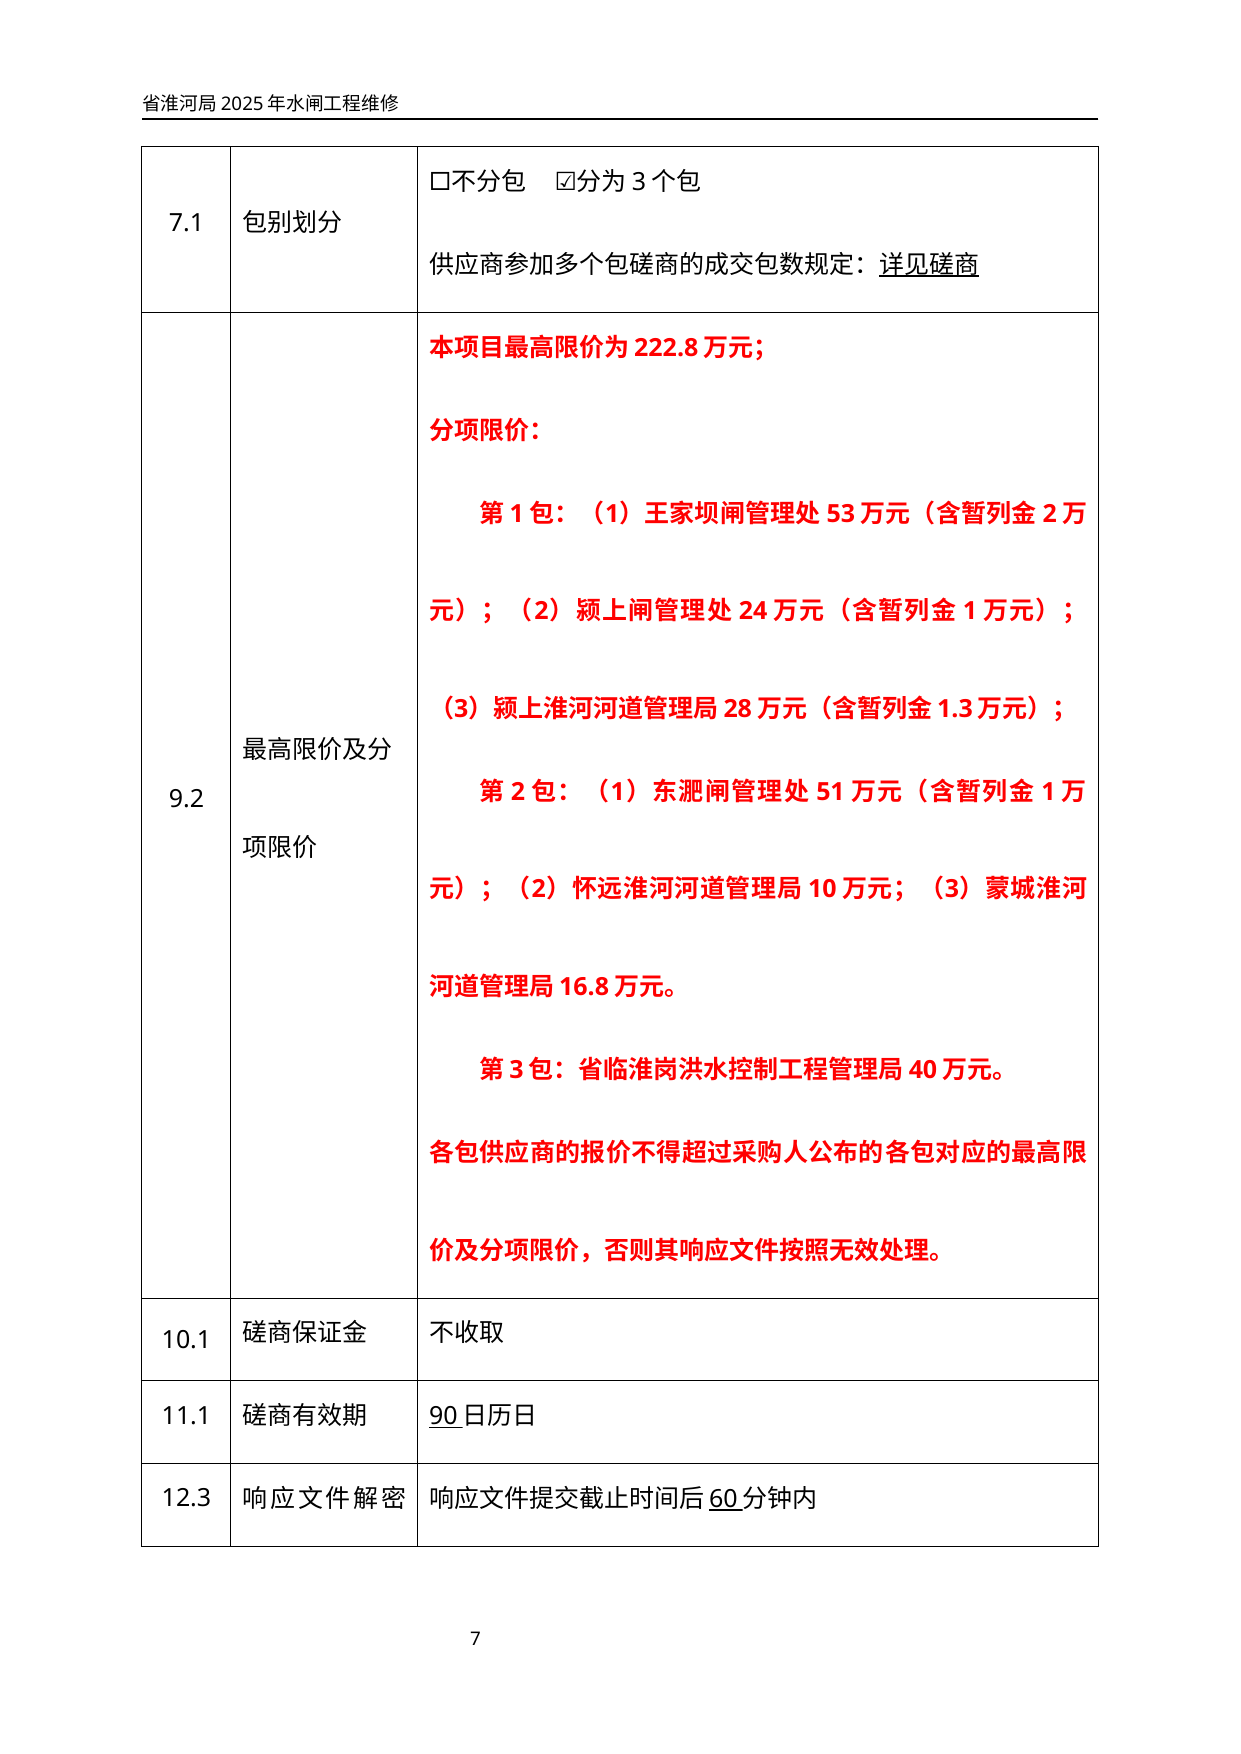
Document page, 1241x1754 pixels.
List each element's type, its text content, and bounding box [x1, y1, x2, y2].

table_cell 不分包 ☑分为3个包 供应商参加多个包磋商的成交包数规定：详见磋商 [418, 147, 1098, 312]
table_cell 7.1 [142, 147, 230, 312]
table_cell 12.3 [142, 1464, 230, 1546]
table_cell 响应文件提交截止时间后60分钟内 [418, 1464, 1098, 1546]
table_cell 10.1 [142, 1299, 230, 1380]
table_cell 磋商保证金 [231, 1299, 417, 1380]
table_cell 磋商有效期 [231, 1381, 417, 1463]
table_cell 包别划分 [231, 147, 417, 312]
table_cell 90日历日 [418, 1381, 1098, 1463]
table_cell 不收取 [418, 1299, 1098, 1380]
table_cell 9.2 [142, 313, 230, 1297]
table_cell 本项目最高限价为222.8万元； 分项限价： 第1包：（1）王家坝闸管理处53万元（含暂列金2万元）；（2）颍上闸管理处24万元（含暂列金1万元）；（3）颍上淮河河道管理局28万元（含暂列金1.3万元）； 第2包：（1）东淝闸管理处51万元（含暂列金1万元）；（2）怀远淮河河道管理局10万元；（3）蒙城淮河河道管理局16.8万元。 第3包：省临淮岗洪水控制工程管理局40万元。 各包供应商的报价不得超过采购人公布的各包对应的最高限价及分项限价，否则其响应文件按照无效处理。 [418, 313, 1098, 1297]
table_cell 响应文件解密时间 [231, 1464, 417, 1546]
table_cell 11.1 [142, 1381, 230, 1463]
table_cell 最高限价及分项限价 [231, 313, 417, 1297]
